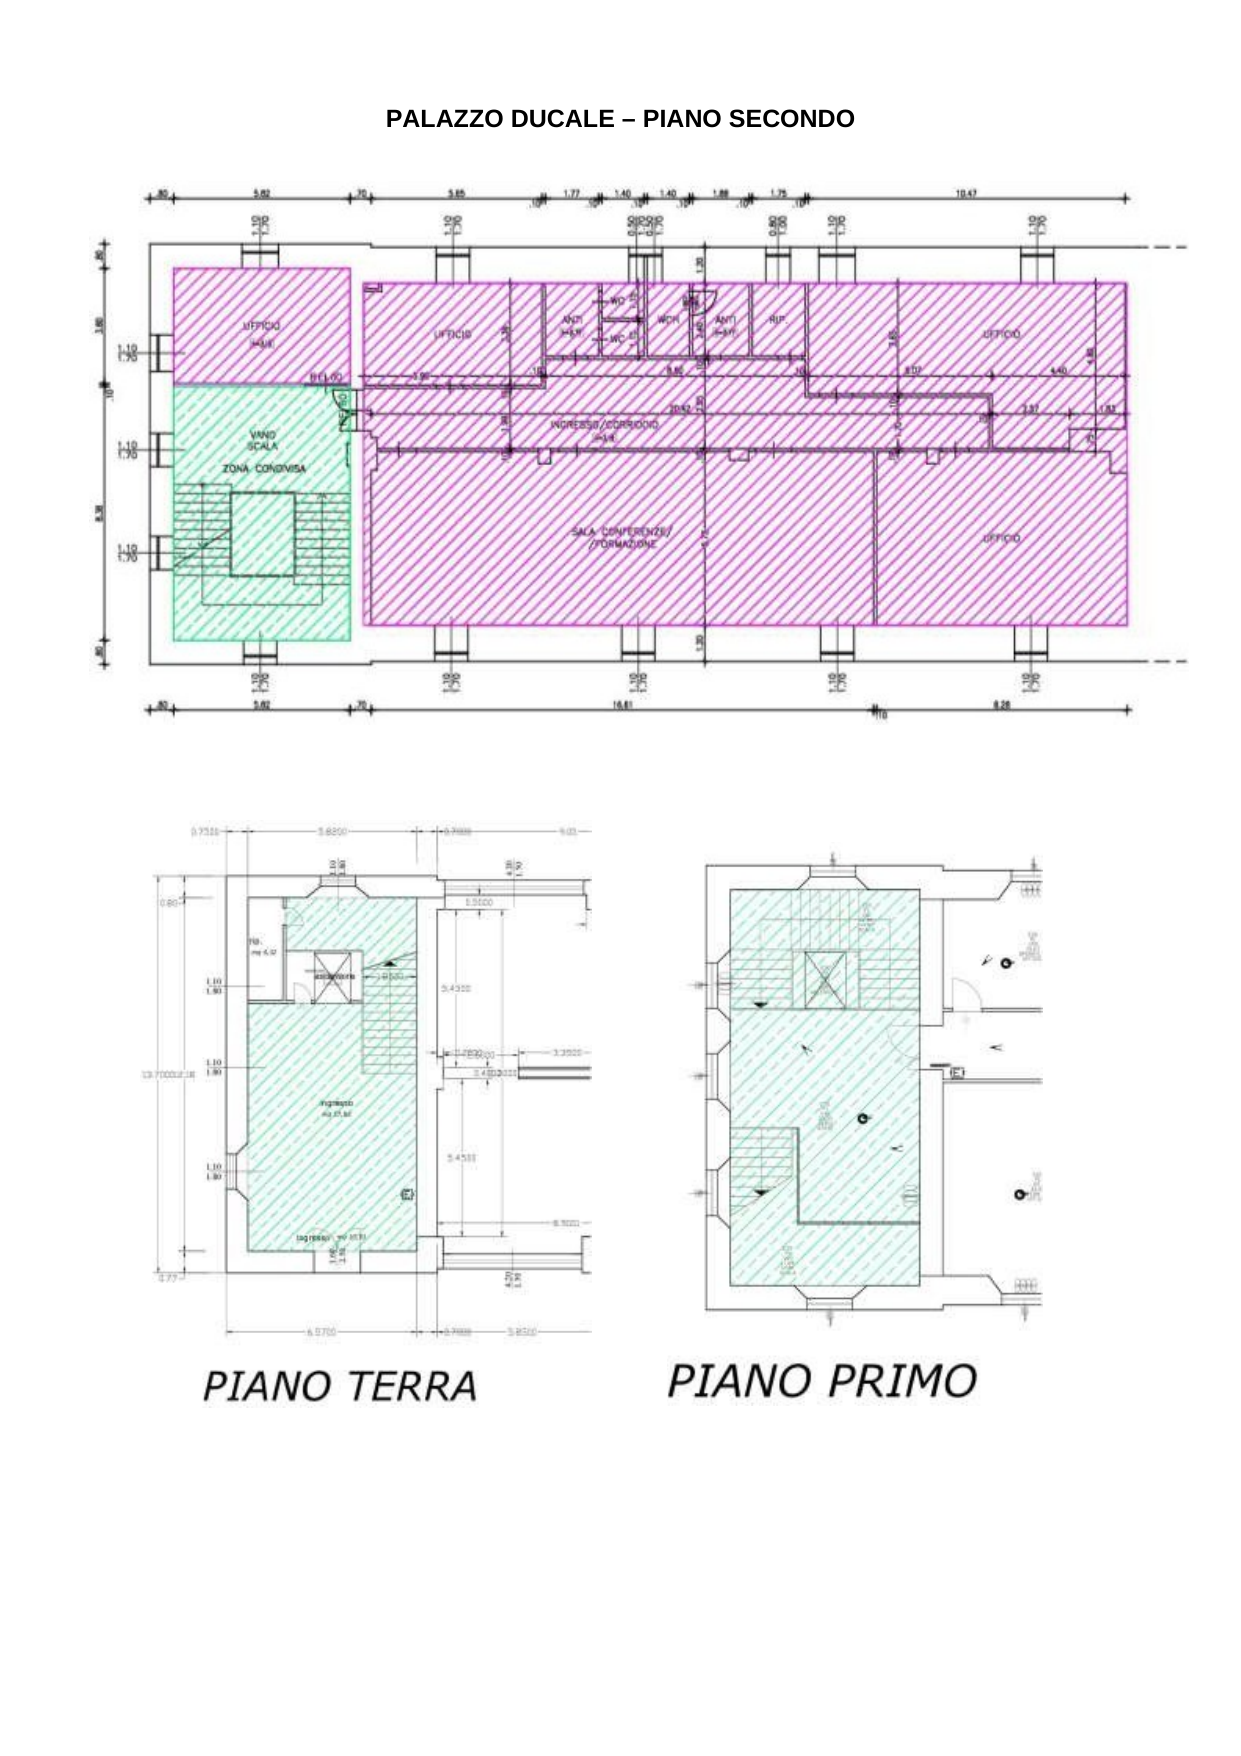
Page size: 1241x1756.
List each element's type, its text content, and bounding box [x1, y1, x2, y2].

subtitle PALAZZO DUCALE – PIANO SECONDO [295, 104, 946, 132]
picture [667, 842, 1043, 1406]
picture [89, 180, 1189, 725]
picture [140, 820, 592, 1408]
